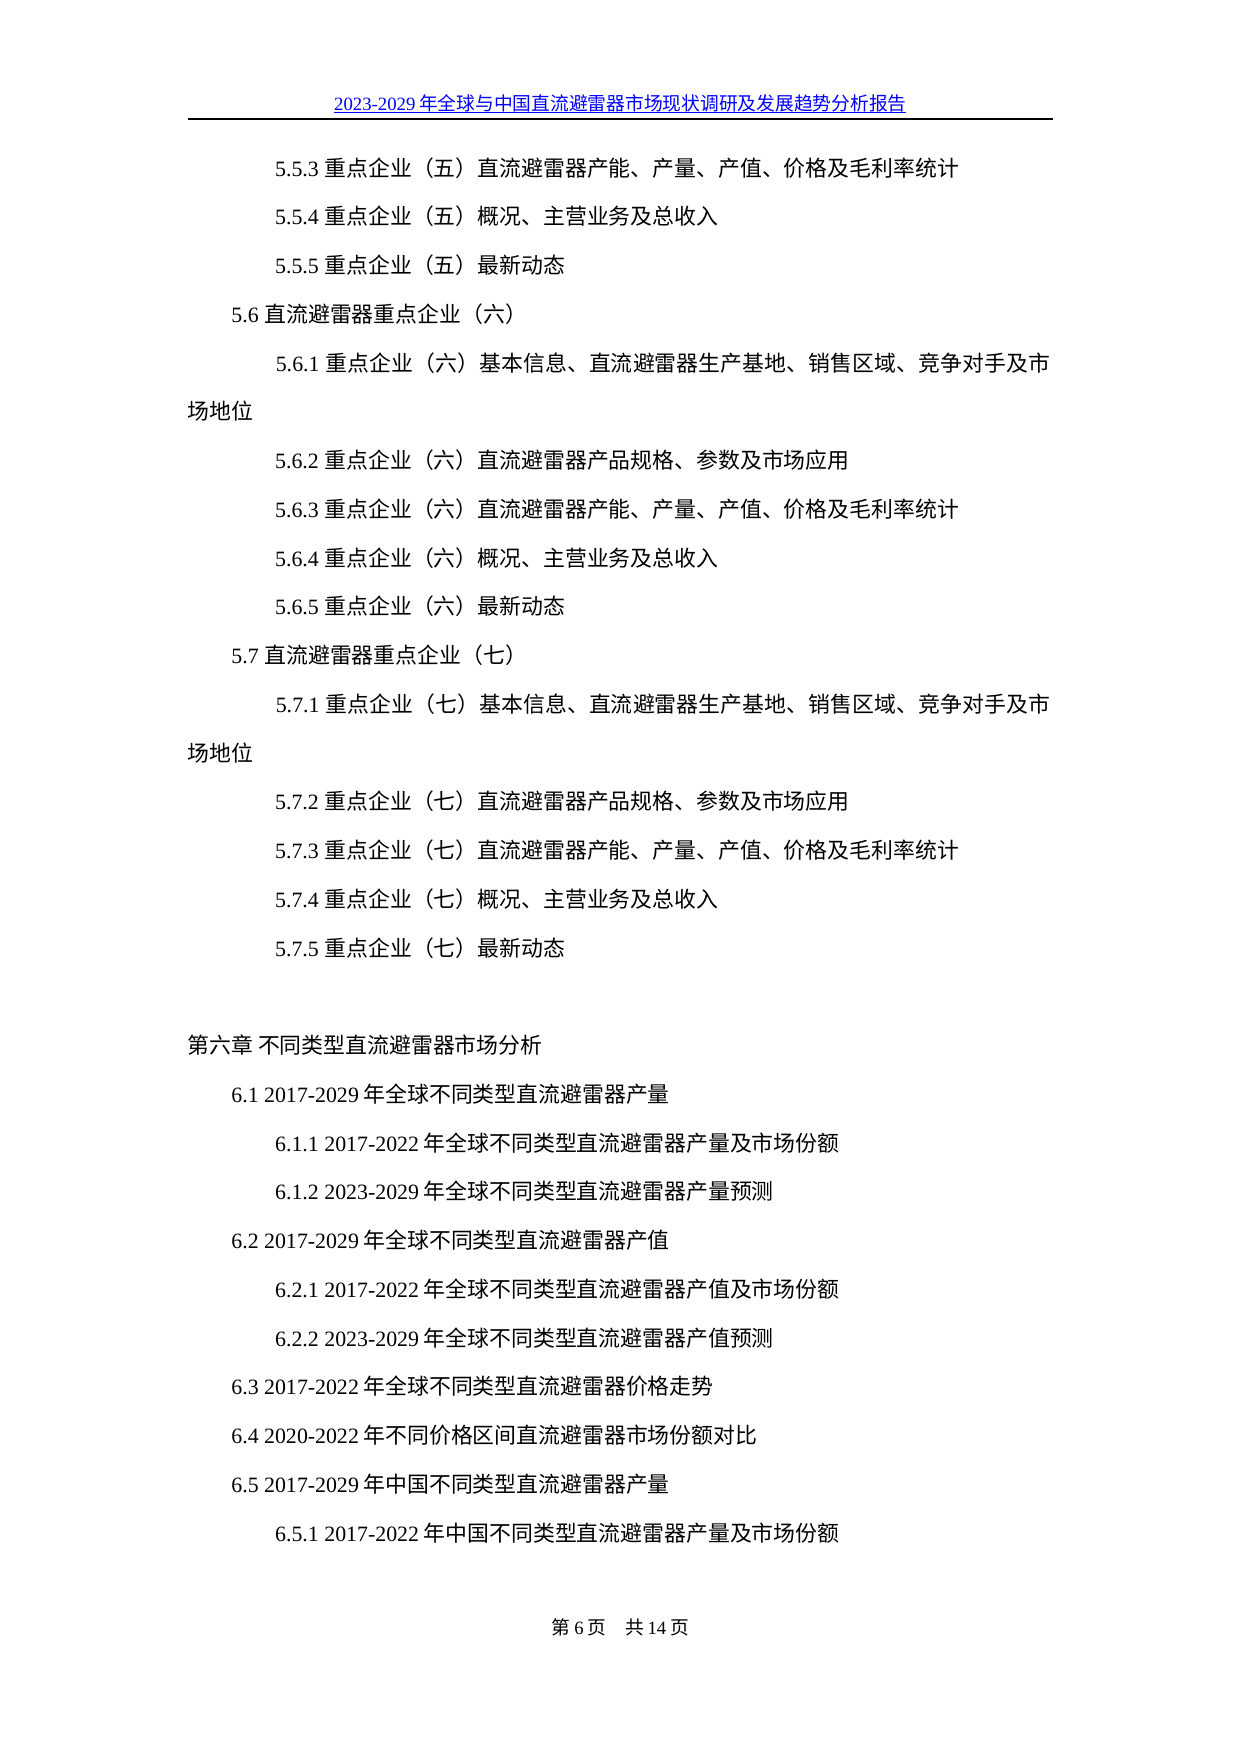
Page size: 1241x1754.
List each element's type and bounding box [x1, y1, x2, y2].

text [187, 150, 1053, 1548]
